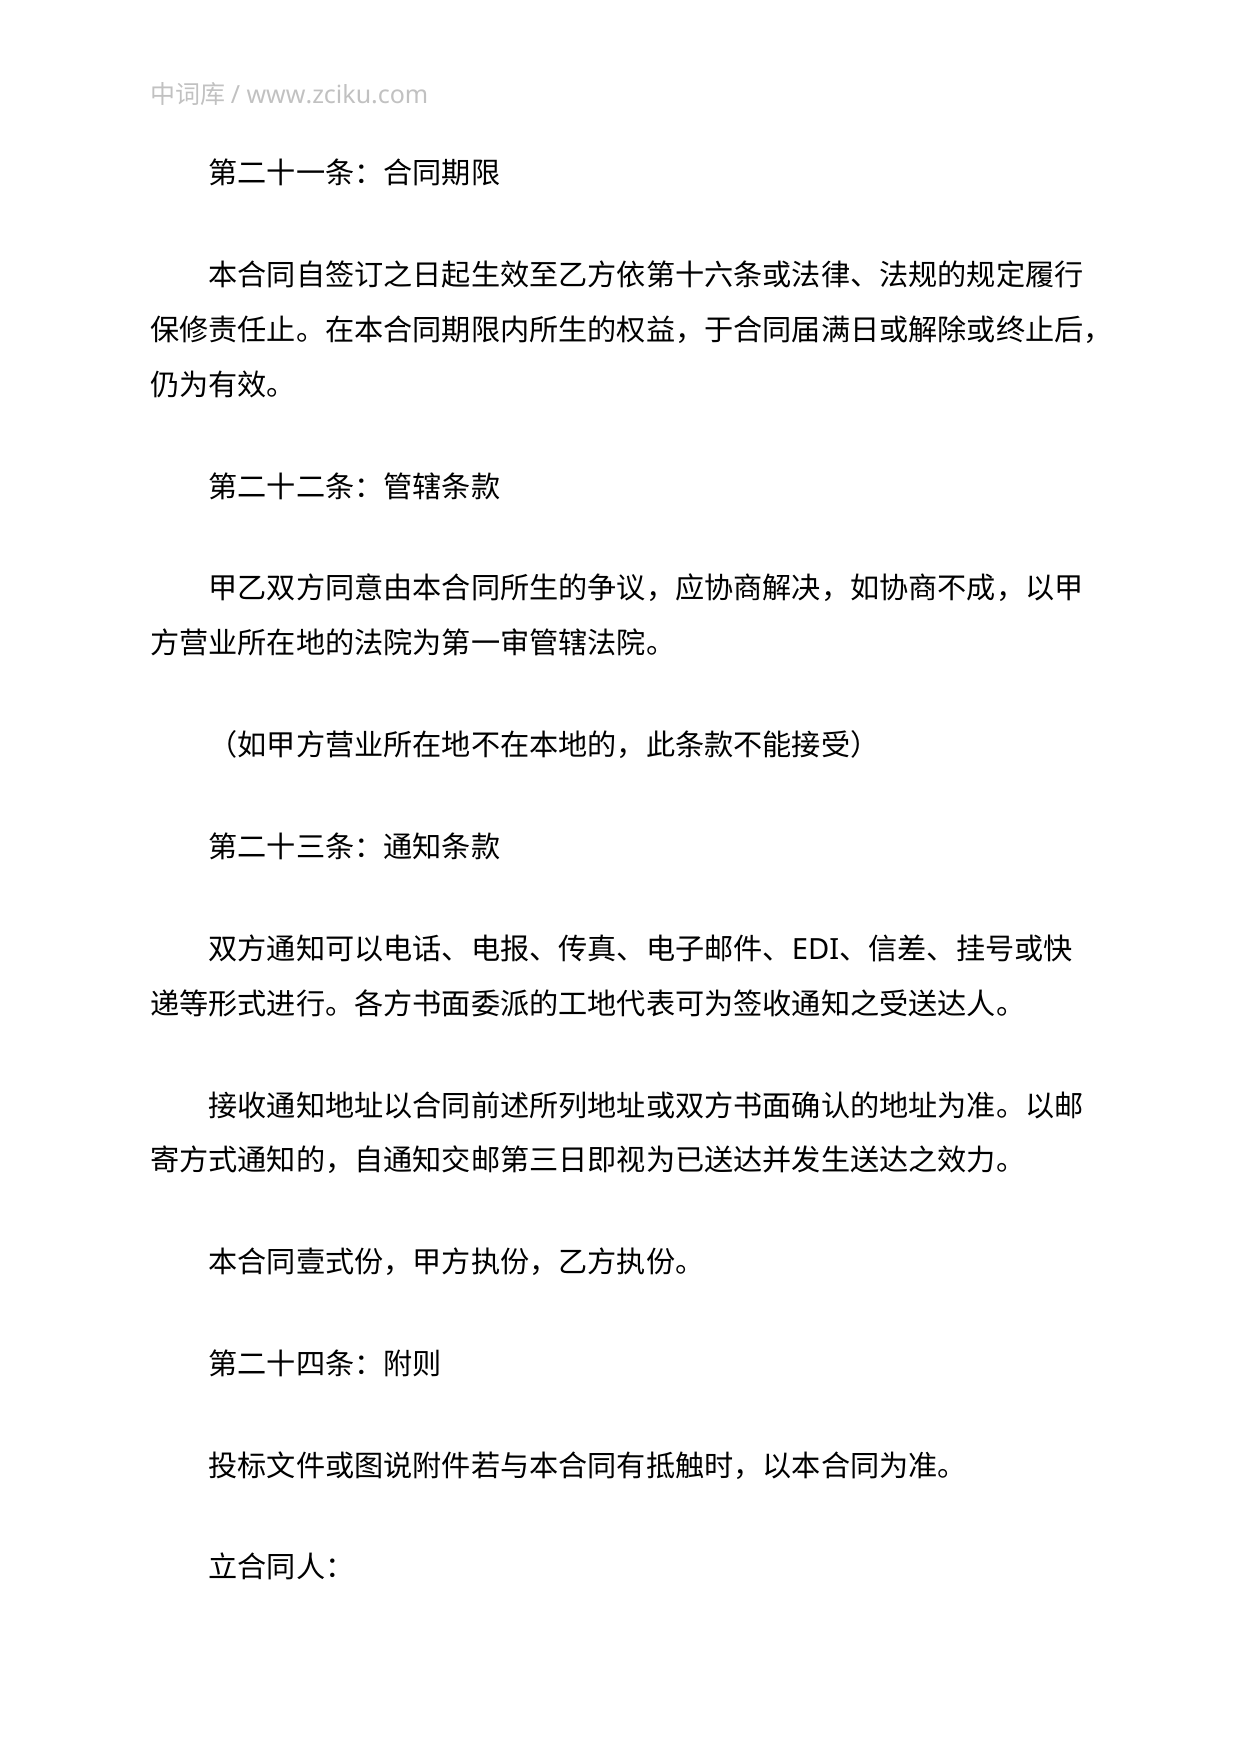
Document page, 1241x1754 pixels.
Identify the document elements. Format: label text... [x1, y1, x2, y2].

text 投标文件或图说附件若与本合同有抵触时，以本合同为准。 [150, 1442, 1090, 1484]
text 第二十三条：通知条款 [150, 823, 1090, 866]
text 第二十一条：合同期限 [150, 150, 1090, 192]
text 本合同壹式份，甲方执份，乙方执份。 [150, 1239, 1090, 1281]
text 本合同自签订之日起生效至乙方依第十六条或法律、法规的规定履行保修责任止。在本合同期限内所生的权益，于合同届满日或解除或终止后，仍为有效。 [150, 252, 1090, 404]
text （如甲方营业所在地不在本地的，此条款不能接受） [150, 722, 1090, 764]
text 双方通知可以电话、电报、传真、电子邮件、EDI、信差、挂号或快递等形式进行。各方书面委派的工地代表可为签收通知之受送达人。 [150, 925, 1090, 1023]
text 甲乙双方同意由本合同所生的争议，应协商解决，如协商不成，以甲方营业所在地的法院为第一审管辖法院。 [150, 565, 1090, 662]
text 第二十四条：附则 [150, 1341, 1090, 1383]
text 第二十二条：管辖条款 [150, 463, 1090, 506]
text 接收通知地址以合同前述所列地址或双方书面确认的地址为准。以邮寄方式通知的，自通知交邮第三日即视为已送达并发生送达之效力。 [150, 1082, 1090, 1179]
text 立合同人： [150, 1544, 1090, 1586]
